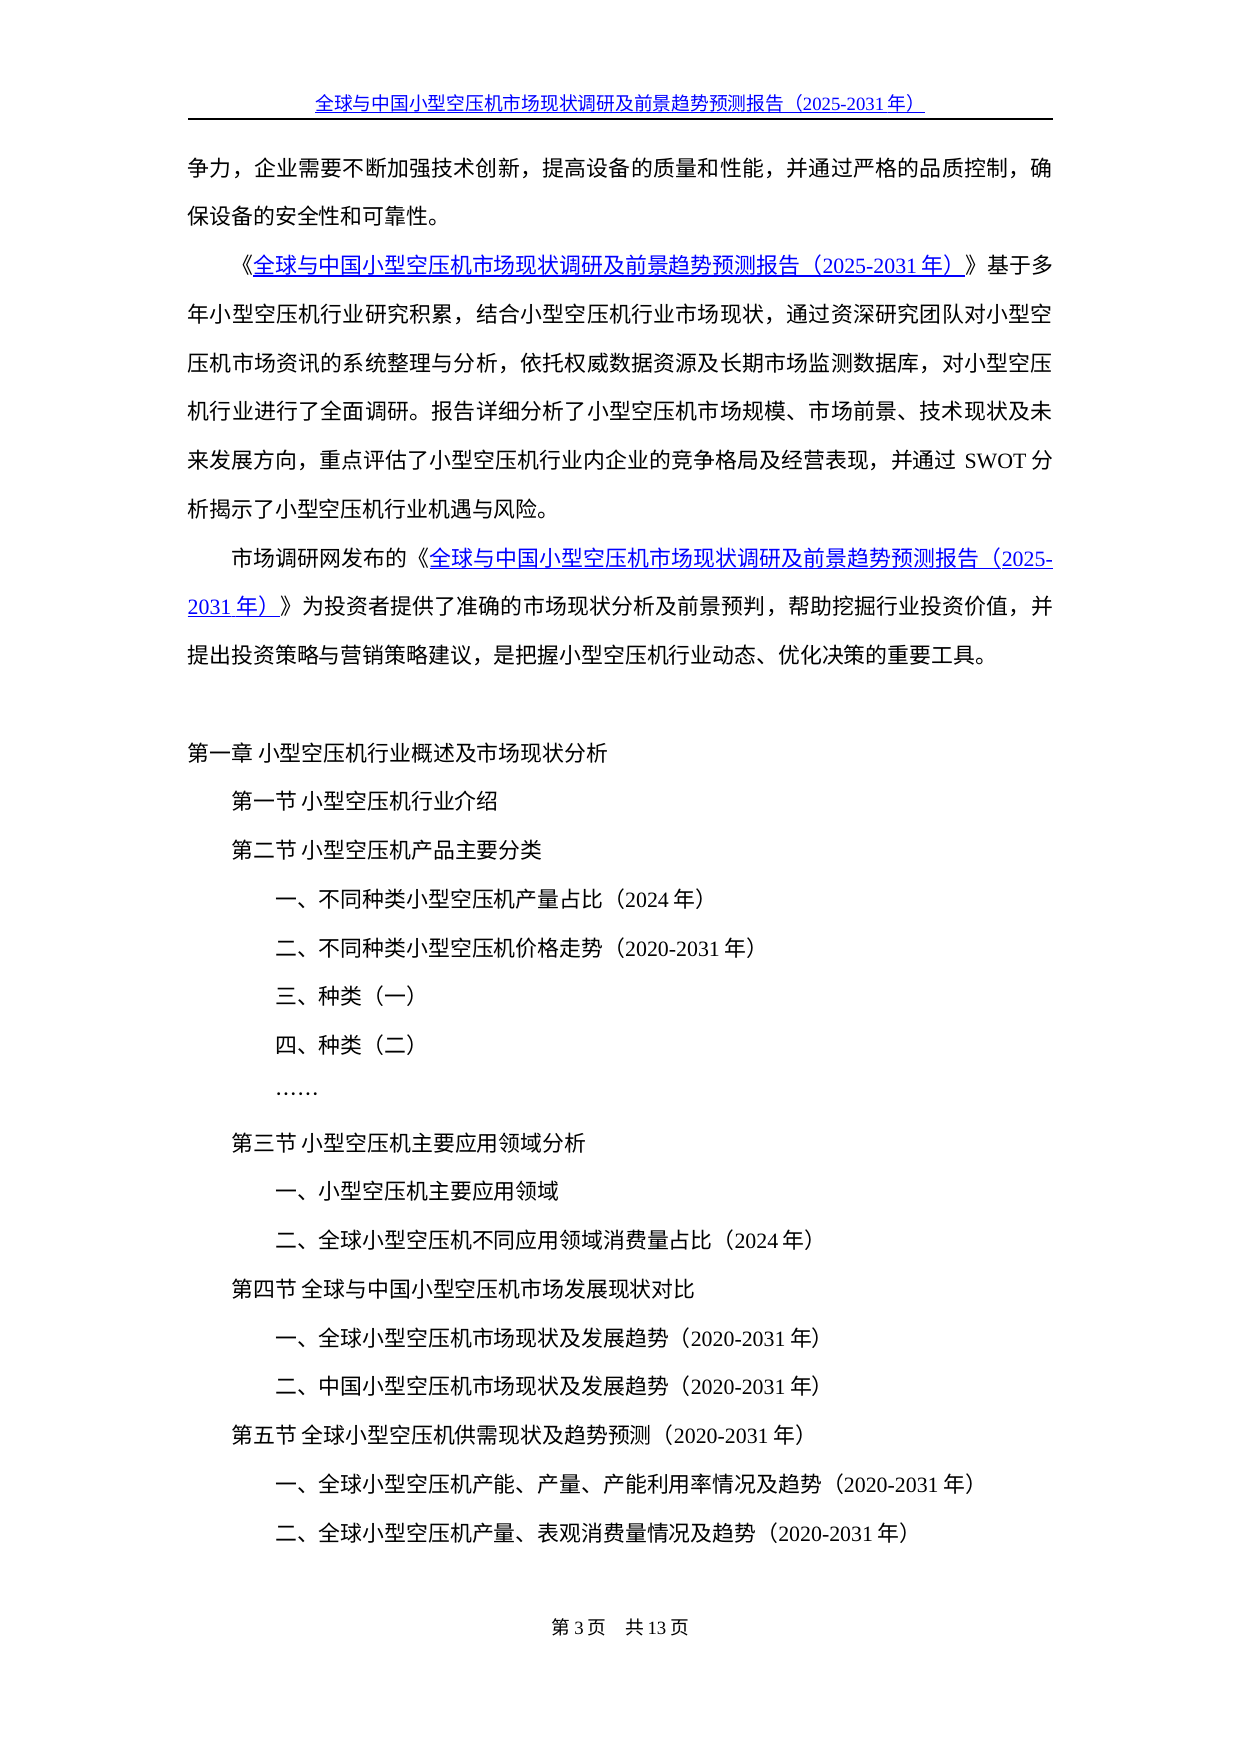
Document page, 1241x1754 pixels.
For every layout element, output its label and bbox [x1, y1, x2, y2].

text [187, 150, 1053, 1548]
